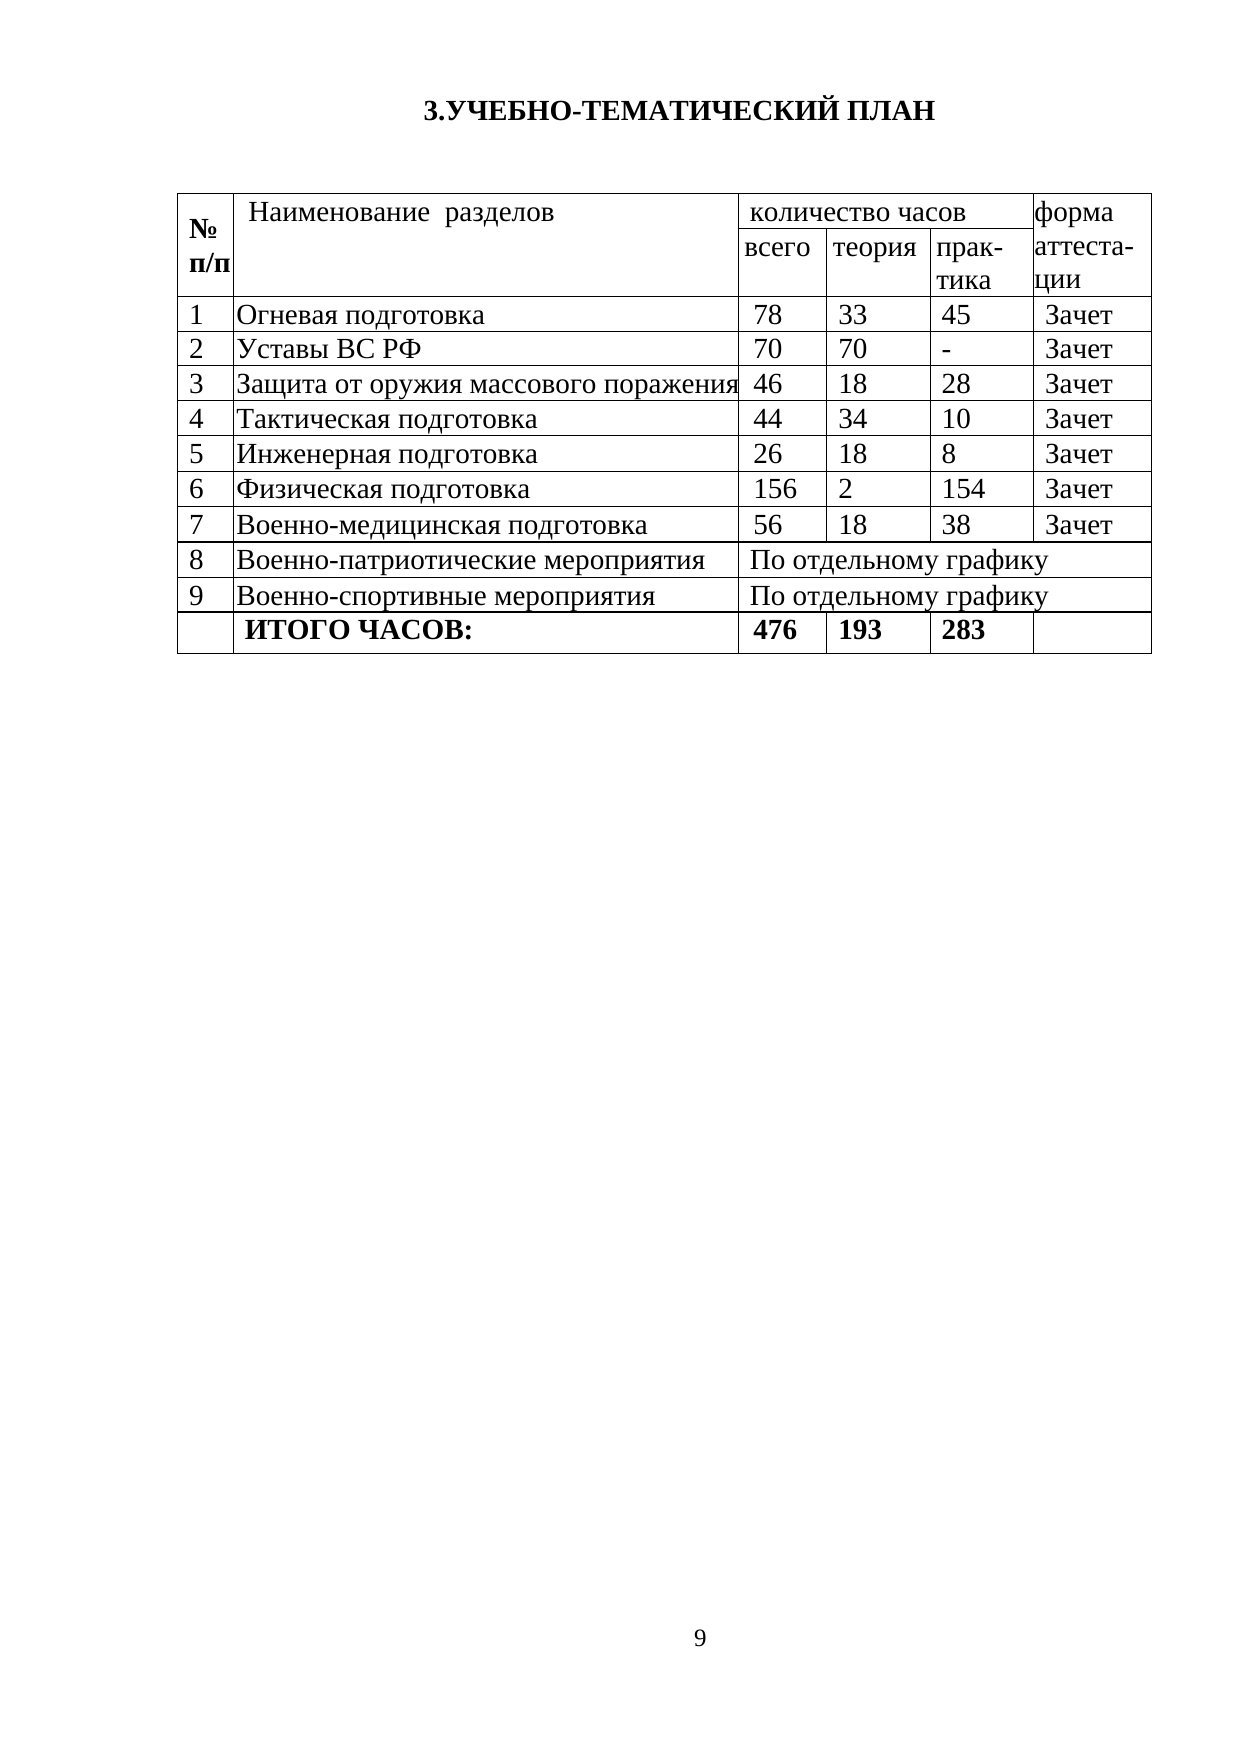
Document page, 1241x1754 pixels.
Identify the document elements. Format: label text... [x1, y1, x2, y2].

text 3.УЧЕБНО-ТЕМАТИЧЕСКИЙ ПЛАН [177, 93, 1181, 126]
table_header количество часов [739, 194, 1033, 228]
table_cell 78 [739, 297, 826, 331]
table_cell теория [827, 229, 930, 296]
table_cell 476 [739, 613, 826, 653]
table_cell Зачет [1034, 507, 1151, 541]
table_cell 70 [739, 332, 826, 365]
table_cell 18 [827, 507, 930, 541]
table_cell 1 [178, 297, 233, 331]
table_cell 156 [739, 472, 826, 506]
table_cell 34 [827, 401, 930, 435]
table_cell - [931, 332, 1033, 365]
table_cell По отдельному графику [739, 543, 1151, 577]
table_header форма аттеста-ции [1034, 194, 1151, 296]
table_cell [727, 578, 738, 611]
table_header № п/п [178, 194, 233, 296]
table_cell всего [739, 229, 826, 296]
table_cell 26 [739, 436, 826, 471]
table_cell Военно-медицинская подготовка [234, 507, 738, 541]
table_cell 8 [931, 436, 1033, 471]
table_cell 5 [178, 436, 233, 471]
table_cell 33 [827, 297, 930, 331]
table_cell 6 [178, 472, 233, 506]
table_cell 8 [178, 543, 233, 577]
table_cell [1034, 613, 1151, 653]
table_cell Физическая подготовка [234, 472, 738, 506]
table_cell Зачет [1034, 472, 1151, 506]
table_cell 283 [931, 613, 1033, 653]
table_cell 154 [931, 472, 1033, 506]
table_cell По отдельному графику [739, 578, 1151, 611]
table_cell [178, 613, 233, 653]
table_cell Зачет [1034, 366, 1151, 400]
table_cell Огневая подготовка [234, 297, 738, 331]
table_cell 2 [178, 332, 233, 365]
table_cell Уставы ВС РФ [234, 332, 738, 365]
table_cell Тактическая подготовка [234, 401, 738, 435]
table_cell 28 [931, 366, 1033, 400]
table_cell 38 [931, 507, 1033, 541]
table_header Наименование разделов [234, 194, 738, 296]
table_cell 10 [931, 401, 1033, 435]
table_cell 18 [827, 366, 930, 400]
table_cell 44 [739, 401, 826, 435]
table_cell 18 [827, 436, 930, 471]
table_cell Защита от оружия массового поражения [234, 366, 738, 400]
table_cell Зачет [1034, 332, 1151, 365]
table_cell 9 [178, 578, 233, 611]
table_cell Инженерная подготовка [234, 436, 738, 471]
table_cell 4 [178, 401, 233, 435]
table_cell 193 [827, 613, 930, 653]
table_cell 45 [931, 297, 1033, 331]
table_cell 56 [739, 507, 826, 541]
table_cell Зачет [1034, 401, 1151, 435]
table_cell 70 [827, 332, 930, 365]
table_cell Зачет [1034, 297, 1151, 331]
table_cell Военно-патриотические мероприятия [234, 543, 738, 577]
table_cell 7 [178, 507, 233, 541]
table_cell ИТОГО ЧАСОВ: [234, 613, 738, 653]
table_cell 3 [178, 366, 233, 400]
table_cell Зачет [1034, 436, 1151, 471]
table_cell 46 [739, 366, 826, 400]
table_cell прак- тика [931, 229, 1033, 296]
table_cell 2 [827, 472, 930, 506]
